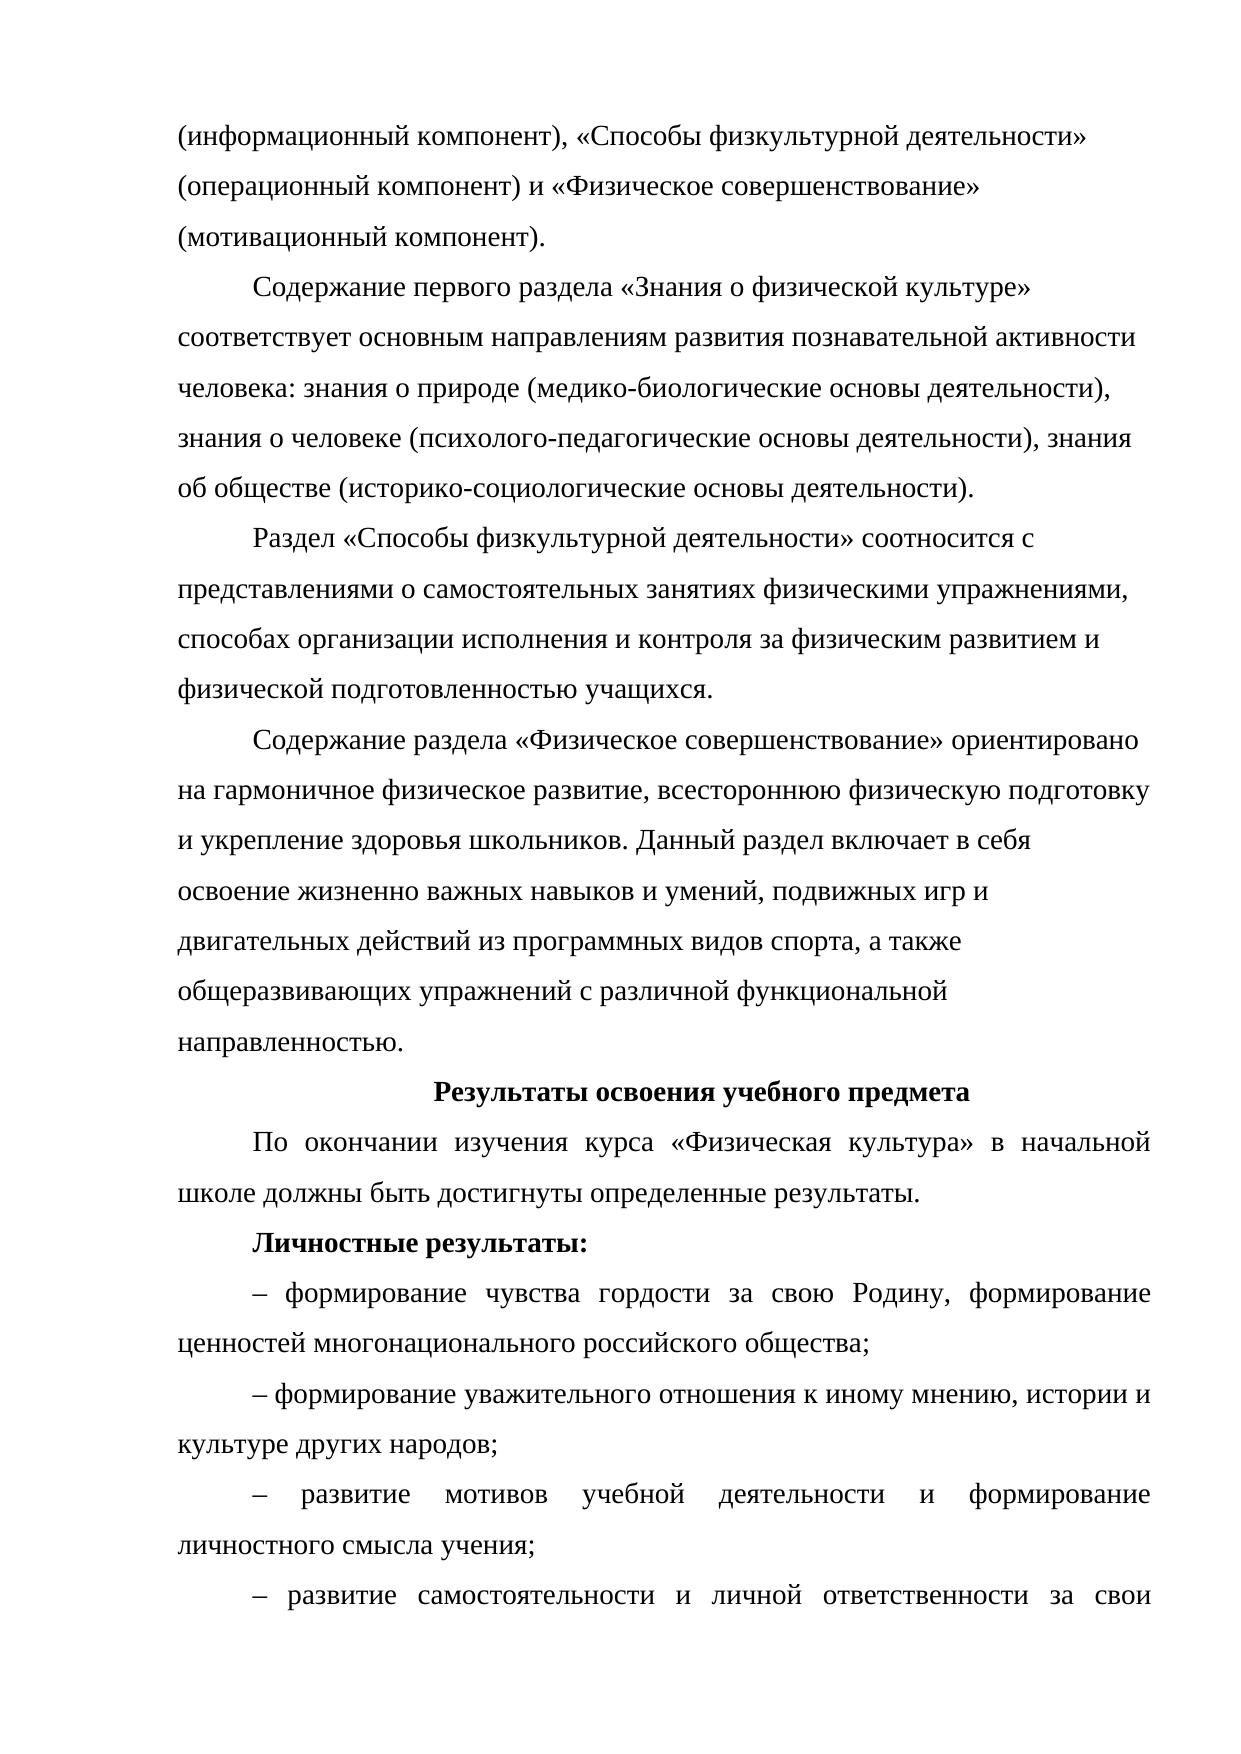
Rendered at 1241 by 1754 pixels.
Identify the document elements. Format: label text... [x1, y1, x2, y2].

text Личностные результаты: [177, 1225, 1152, 1258]
text – развитие мотивов учебной деятельности и формирование личностного смысла учения; [177, 1477, 1152, 1560]
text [177, 1577, 1152, 1611]
text – формирование уважительного отношения к иному мнению, истории и культуре других народов; [177, 1376, 1152, 1460]
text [177, 118, 1152, 252]
text Содержание раздела «Физическое совершенствование» ориентировано на гармоничное физическое развитие, всестороннюю физическую подготовку и укрепление здоровья школьников. Данный раздел включает в себя освоение жизненно важных навыков и умений, подвижных игр и двигательных действий из программных видов спорта, а также общеразвивающих упражнений с различной функциональной направленностью. [177, 722, 1152, 1057]
text – формирование чувства гордости за свою Родину, формирование ценностей многонационального российского общества; [177, 1275, 1152, 1359]
text Раздел «Способы физкультурной деятельности» соотносится с представлениями о самостоятельных занятиях физическими упражнениями, способах организации исполнения и контроля за физическим развитием и физической подготовленностью учащихся. [177, 521, 1152, 705]
text Результаты освоения учебного предмета [177, 1074, 1152, 1108]
text Содержание первого раздела «Знания о физической культуре» соответствует основным направлениям развития познавательной активности человека: знания о природе (медико-биологические основы деятельности), знания о человеке (психолого-педагогические основы деятельности), знания об обществе (историко-социологические основы деятельности). [177, 269, 1152, 504]
text По окончании изучения курса «Физическая культура» в начальной школе должны быть достигнуты определенные результаты. [177, 1124, 1152, 1208]
